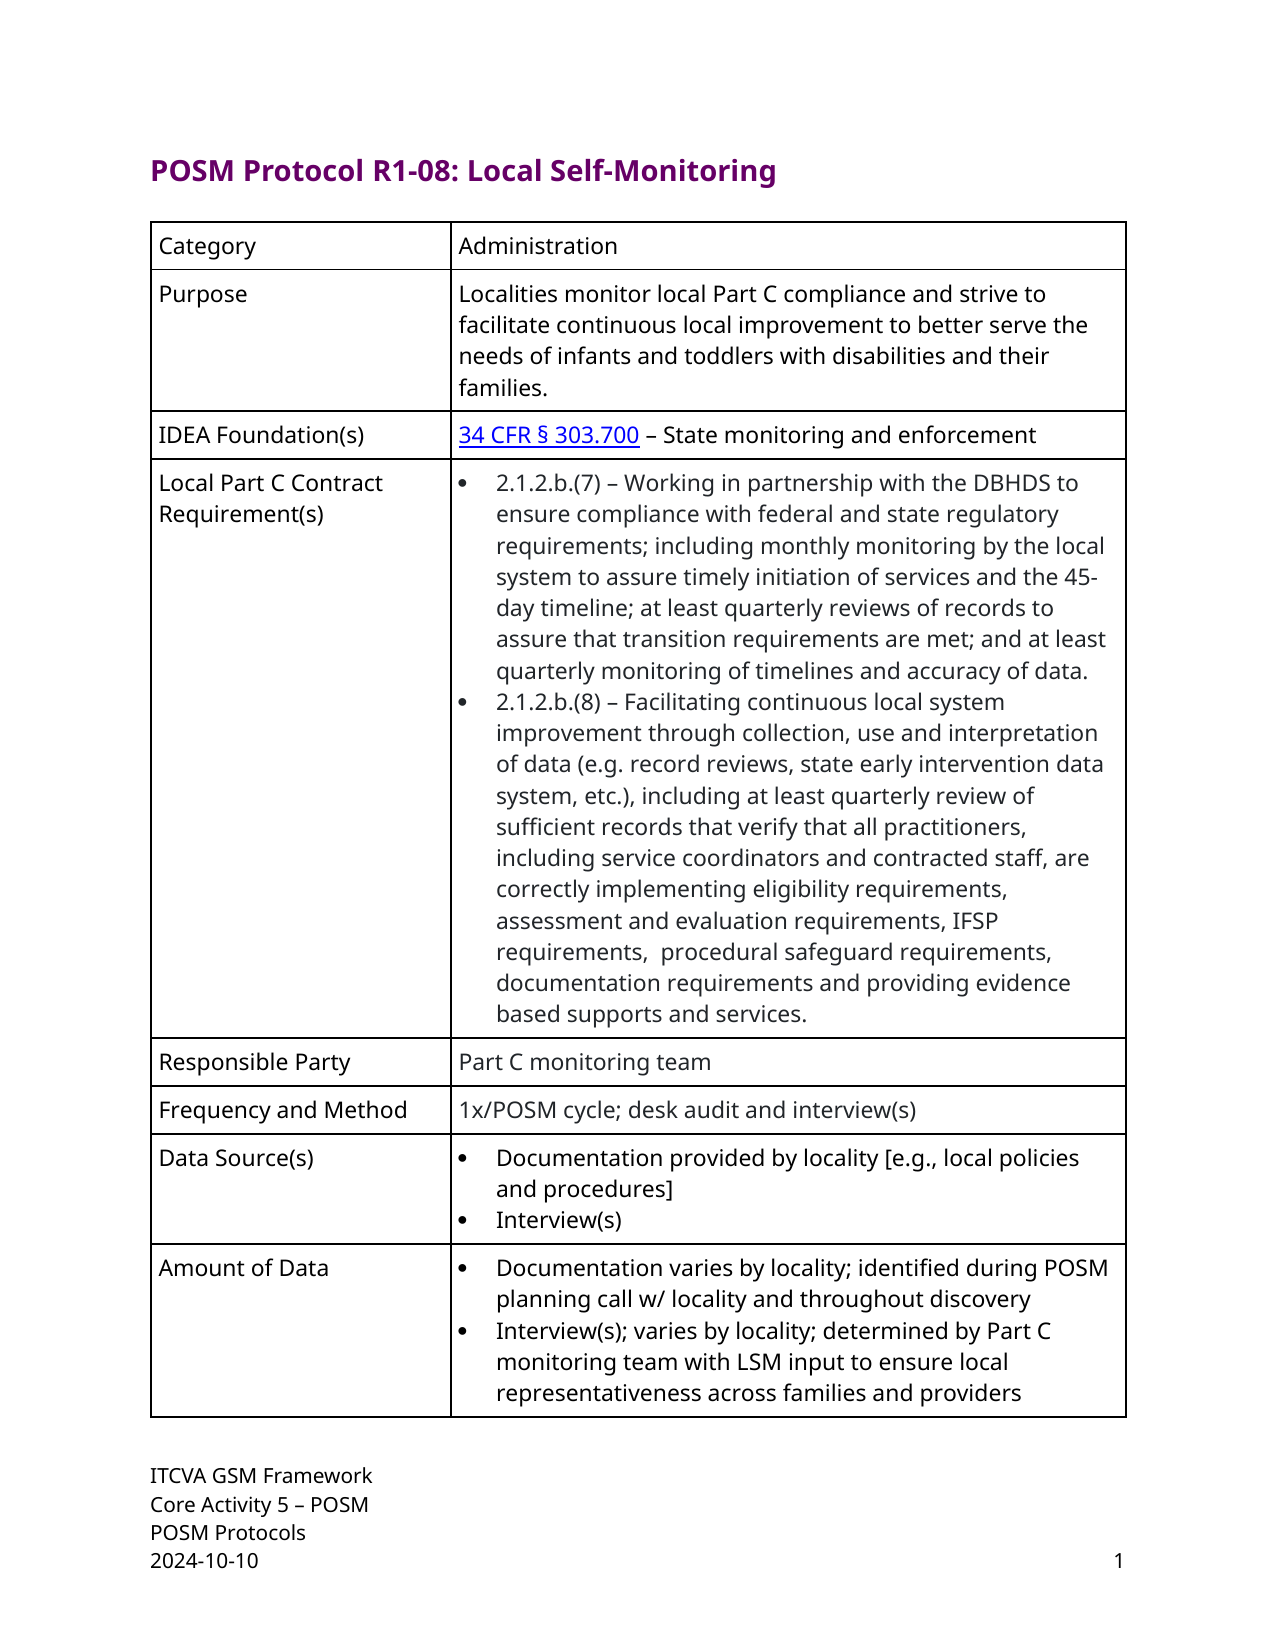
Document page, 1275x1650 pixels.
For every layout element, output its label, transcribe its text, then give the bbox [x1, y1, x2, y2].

table_cell Local Part C Contract Requirement(s) [152, 460, 450, 1037]
table_cell 1x/POSM cycle; desk audit and interview(s) [452, 1087, 1125, 1133]
subtitle POSM Protocol R1-08: Local Self-Monitoring [150, 150, 1125, 190]
table_cell Responsible Party [152, 1039, 450, 1085]
table_cell Frequency and Method [152, 1087, 450, 1133]
table_cell Amount of Data [152, 1245, 450, 1416]
table_cell 2.1.2.b.(7) – Working in partnership with the DBHDS to ensure compliance with federal and state regulatory requirements; including monthly monitoring by the local system to assure timely initiation of services and the 45-day timeline; at least quarterly reviews of records to assure that transition requirements are met; and at least quarterly monitoring of timelines and accuracy of data. 2.1.2.b.(8) – Facilitating continuous local system improvement through collection, use and interpretation of data (e.g. record reviews, state early intervention data system, etc.), including at least quarterly review of sufficient records that verify that all practitioners, including service coordinators and contracted staff, are correctly implementing eligibility requirements, assessment and evaluation requirements, IFSP requirements, procedural safeguard requirements, documentation requirements and providing evidence based supports and services. [452, 460, 1125, 1037]
table_cell Purpose [152, 270, 450, 410]
table_cell 34 CFR § 303.700 – State monitoring and enforcement [452, 412, 1125, 458]
table_cell Documentation varies by locality; identified during POSM planning call w/ locality and throughout discovery Interview(s); varies by locality; determined by Part C monitoring team with LSM input to ensure local representativeness across families and providers [452, 1245, 1125, 1416]
table_cell Data Source(s) [152, 1135, 450, 1243]
table_cell Documentation provided by locality [e.g., local policies and procedures] Interview(s) [452, 1135, 1125, 1243]
table_cell Localities monitor local Part C compliance and strive to facilitate continuous local improvement to better serve the needs of infants and toddlers with disabilities and their families. [452, 270, 1125, 410]
table_cell Part C monitoring team [452, 1039, 1125, 1085]
table_cell IDEA Foundation(s) [152, 412, 450, 458]
table_header Administration [452, 223, 1125, 269]
table_header Category [152, 223, 450, 269]
